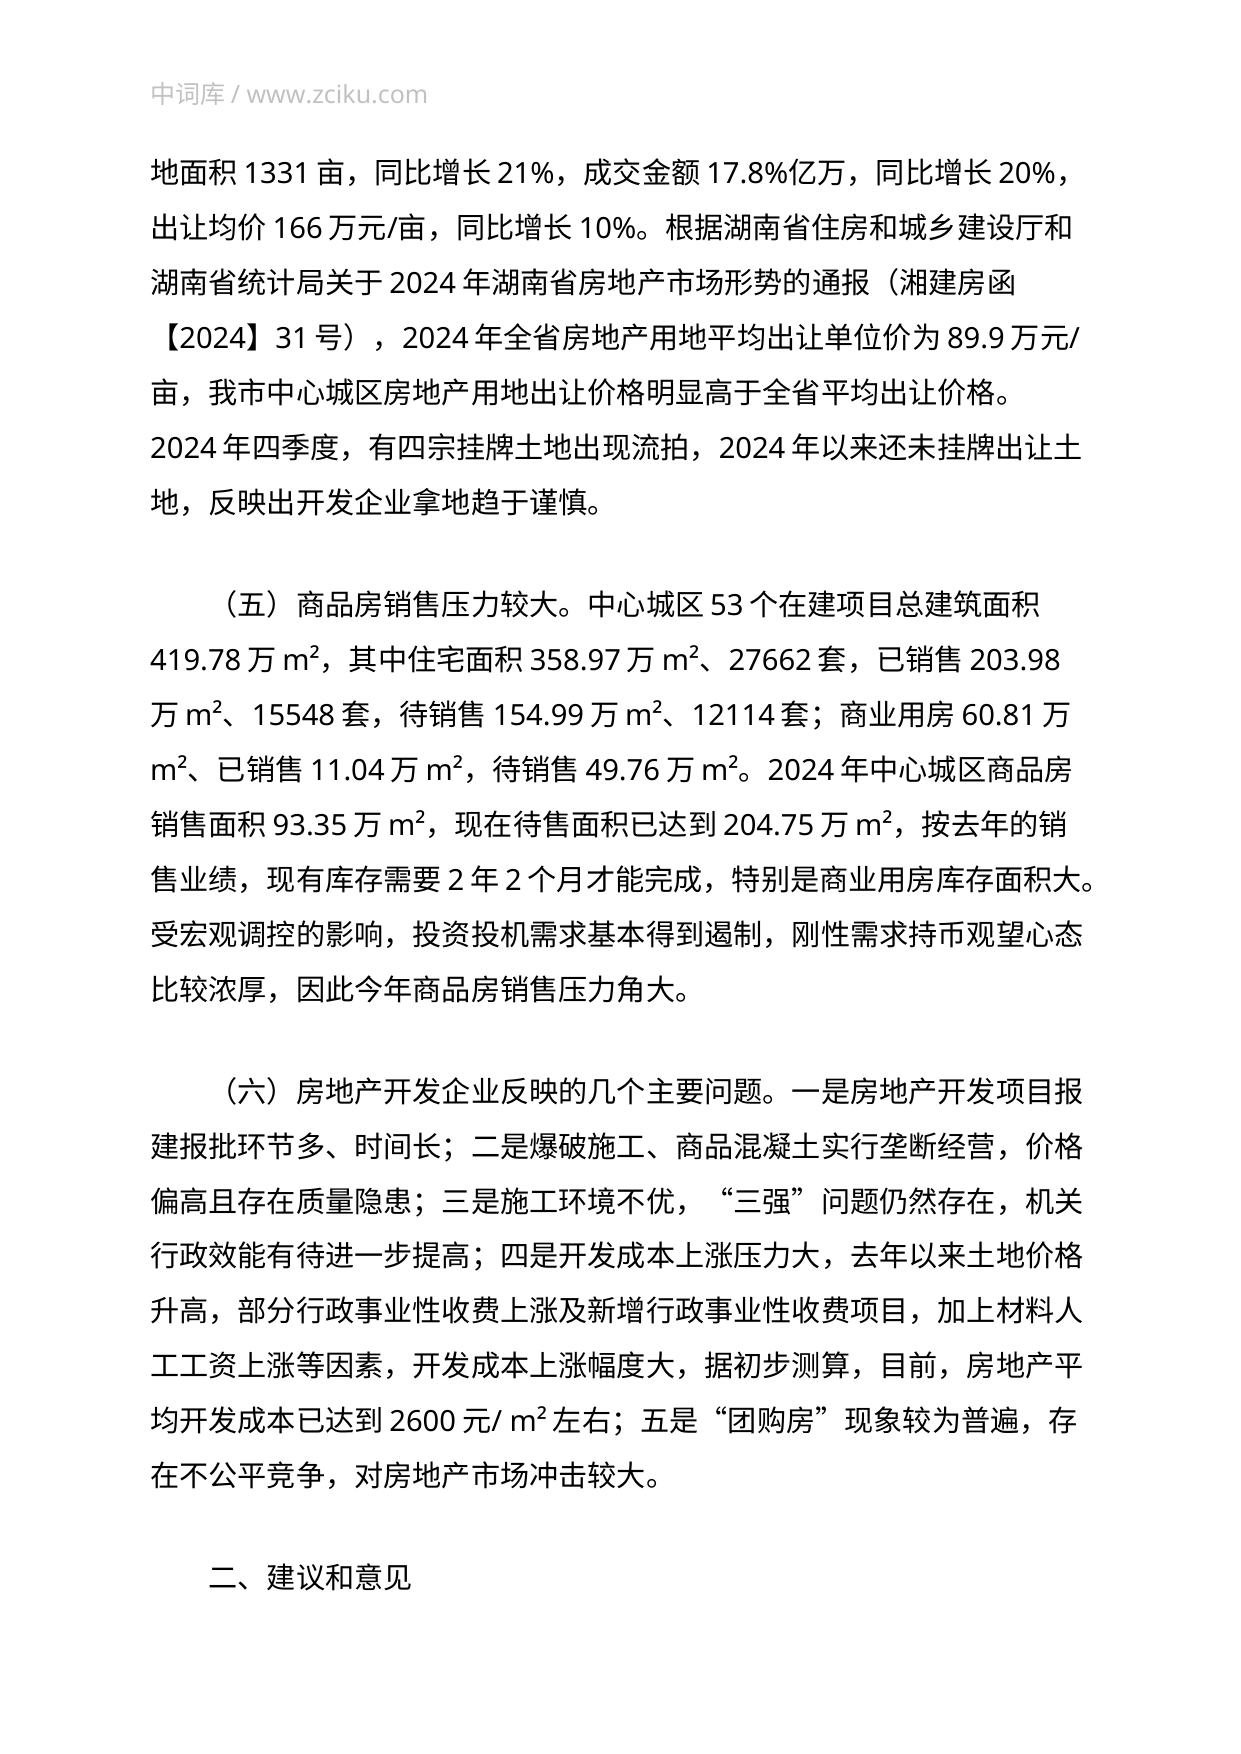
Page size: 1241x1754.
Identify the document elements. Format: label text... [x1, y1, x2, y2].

text （六）房地产开发企业反映的几个主要问题。一是房地产开发项目报建报批环节多、时间长；二是爆破施工、商品混凝土实行垄断经营，价格偏高且存在质量隐患；三是施工环境不优，“三强”问题仍然存在，机关行政效能有待进一步提高；四是开发成本上涨压力大，去年以来土地价格升高，部分行政事业性收费上涨及新增行政事业性收费项目，加上材料人工工资上涨等因素，开发成本上涨幅度大，据初步测算，目前，房地产平均开发成本已达到2600元/ m²左右；五是“团购房”现象较为普遍，存在不公平竞争，对房地产市场冲击较大。 [150, 1068, 1090, 1495]
text 二、建议和意见 [150, 1554, 1090, 1597]
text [150, 150, 1090, 522]
text （五）商品房销售压力较大。中心城区53个在建项目总建筑面积419.78万m²，其中住宅面积358.97万m²、27662套，已销售203.98万m²、15548套，待销售154.99万m²、12114套；商业用房60.81万m²、已销售11.04万m²，待销售49.76万m²。2024年中心城区商品房销售面积93.35万m²，现在待售面积已达到204.75万m²，按去年的销售业绩，现有库存需要2年2个月才能完成，特别是商业用房库存面积大。受宏观调控的影响，投资投机需求基本得到遏制，刚性需求持币观望心态比较浓厚，因此今年商品房销售压力角大。 [150, 582, 1090, 1009]
